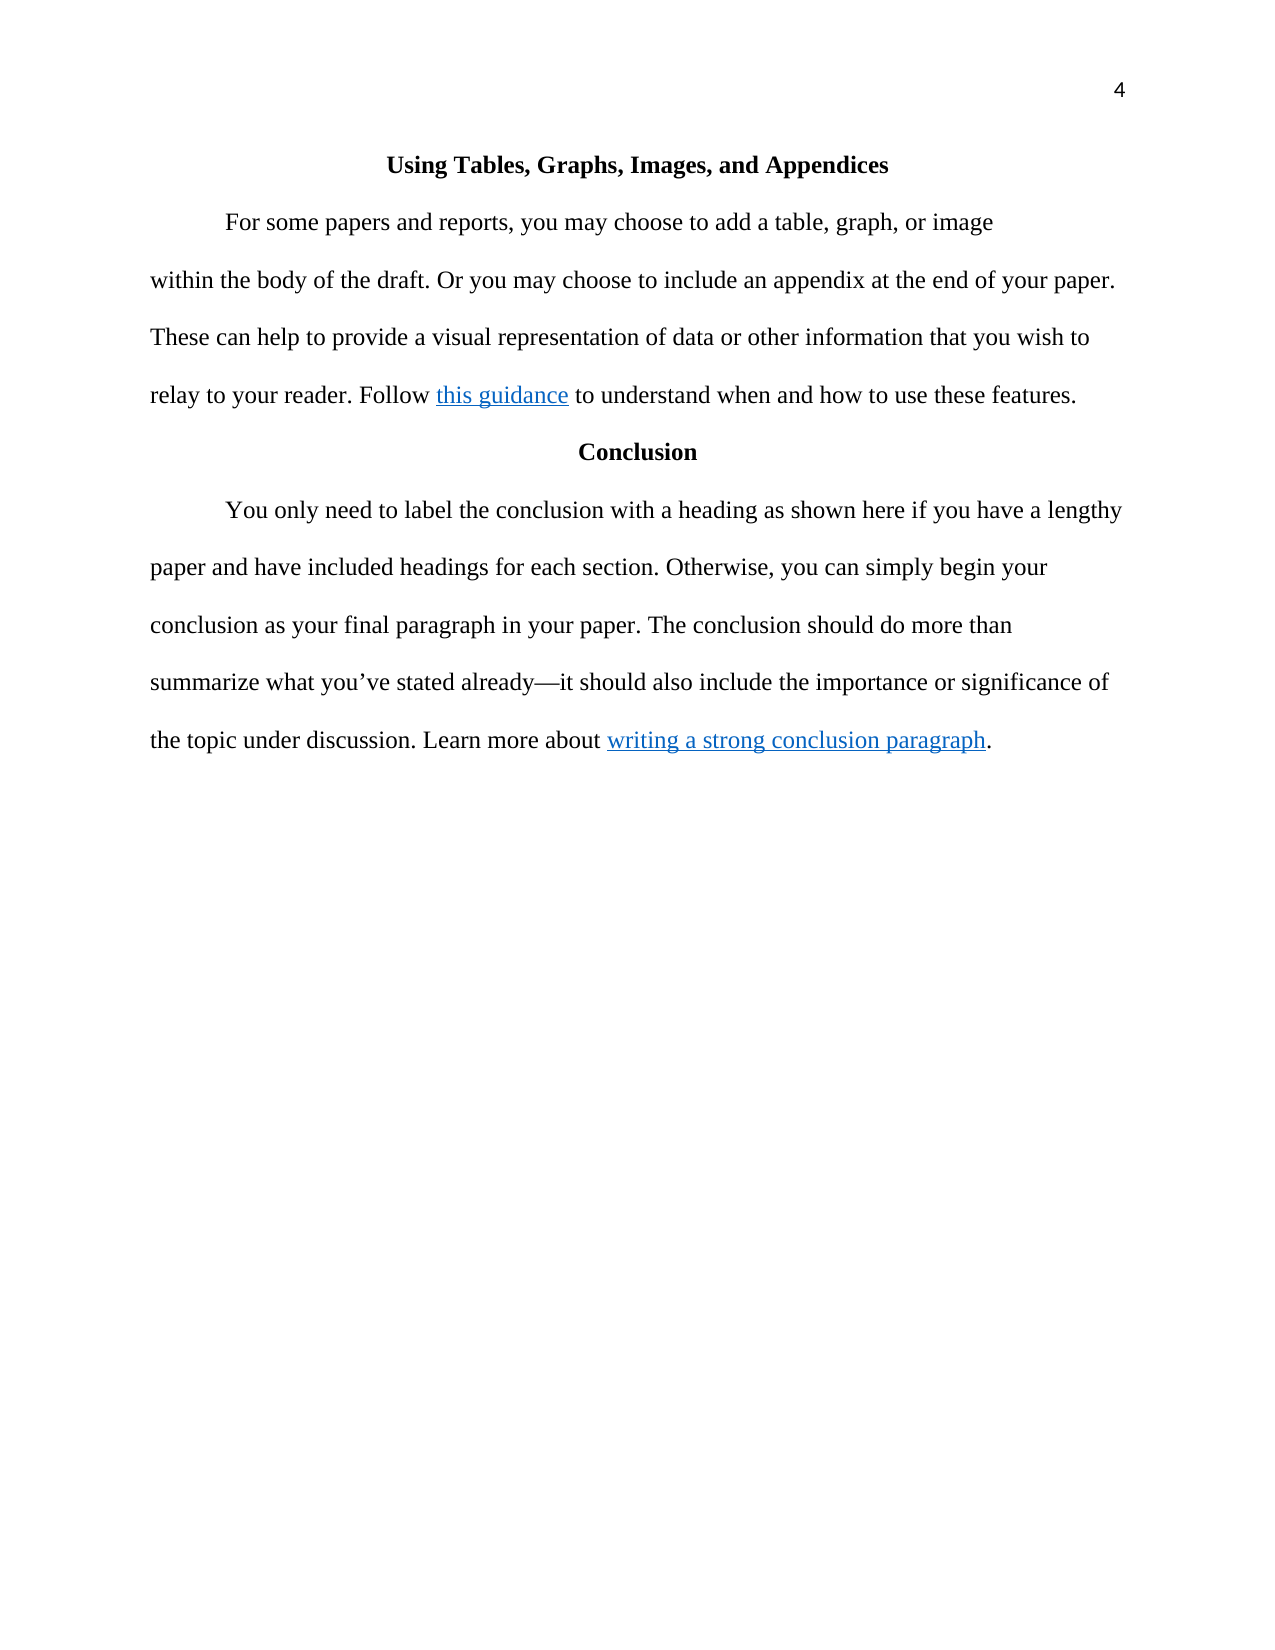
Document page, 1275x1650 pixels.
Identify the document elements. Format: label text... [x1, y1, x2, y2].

text Conclusion [150, 437, 1125, 466]
text Using Tables, Graphs, Images, and Appendices [150, 150, 1125, 179]
text You only need to label the conclusion with a heading as shown here if you have a lengthy paper and have included headings for each section. Otherwise, you can simply begin your conclusion as your final paragraph in your paper. The conclusion should do more than summarize what you’ve stated already—it should also include the importance or significance of the topic under discussion. Learn more about writing a strong conclusion paragraph. [150, 495, 1125, 754]
text within the body of the draft. Or you may choose to include an appendix at the end of your paper. These can help to provide a visual representation of data or other information that you wish to relay to your reader. Follow this guidance to understand when and how to use these features. [150, 265, 1125, 409]
text For some papers and reports, you may choose to add a table, graph, or image [150, 207, 1125, 236]
